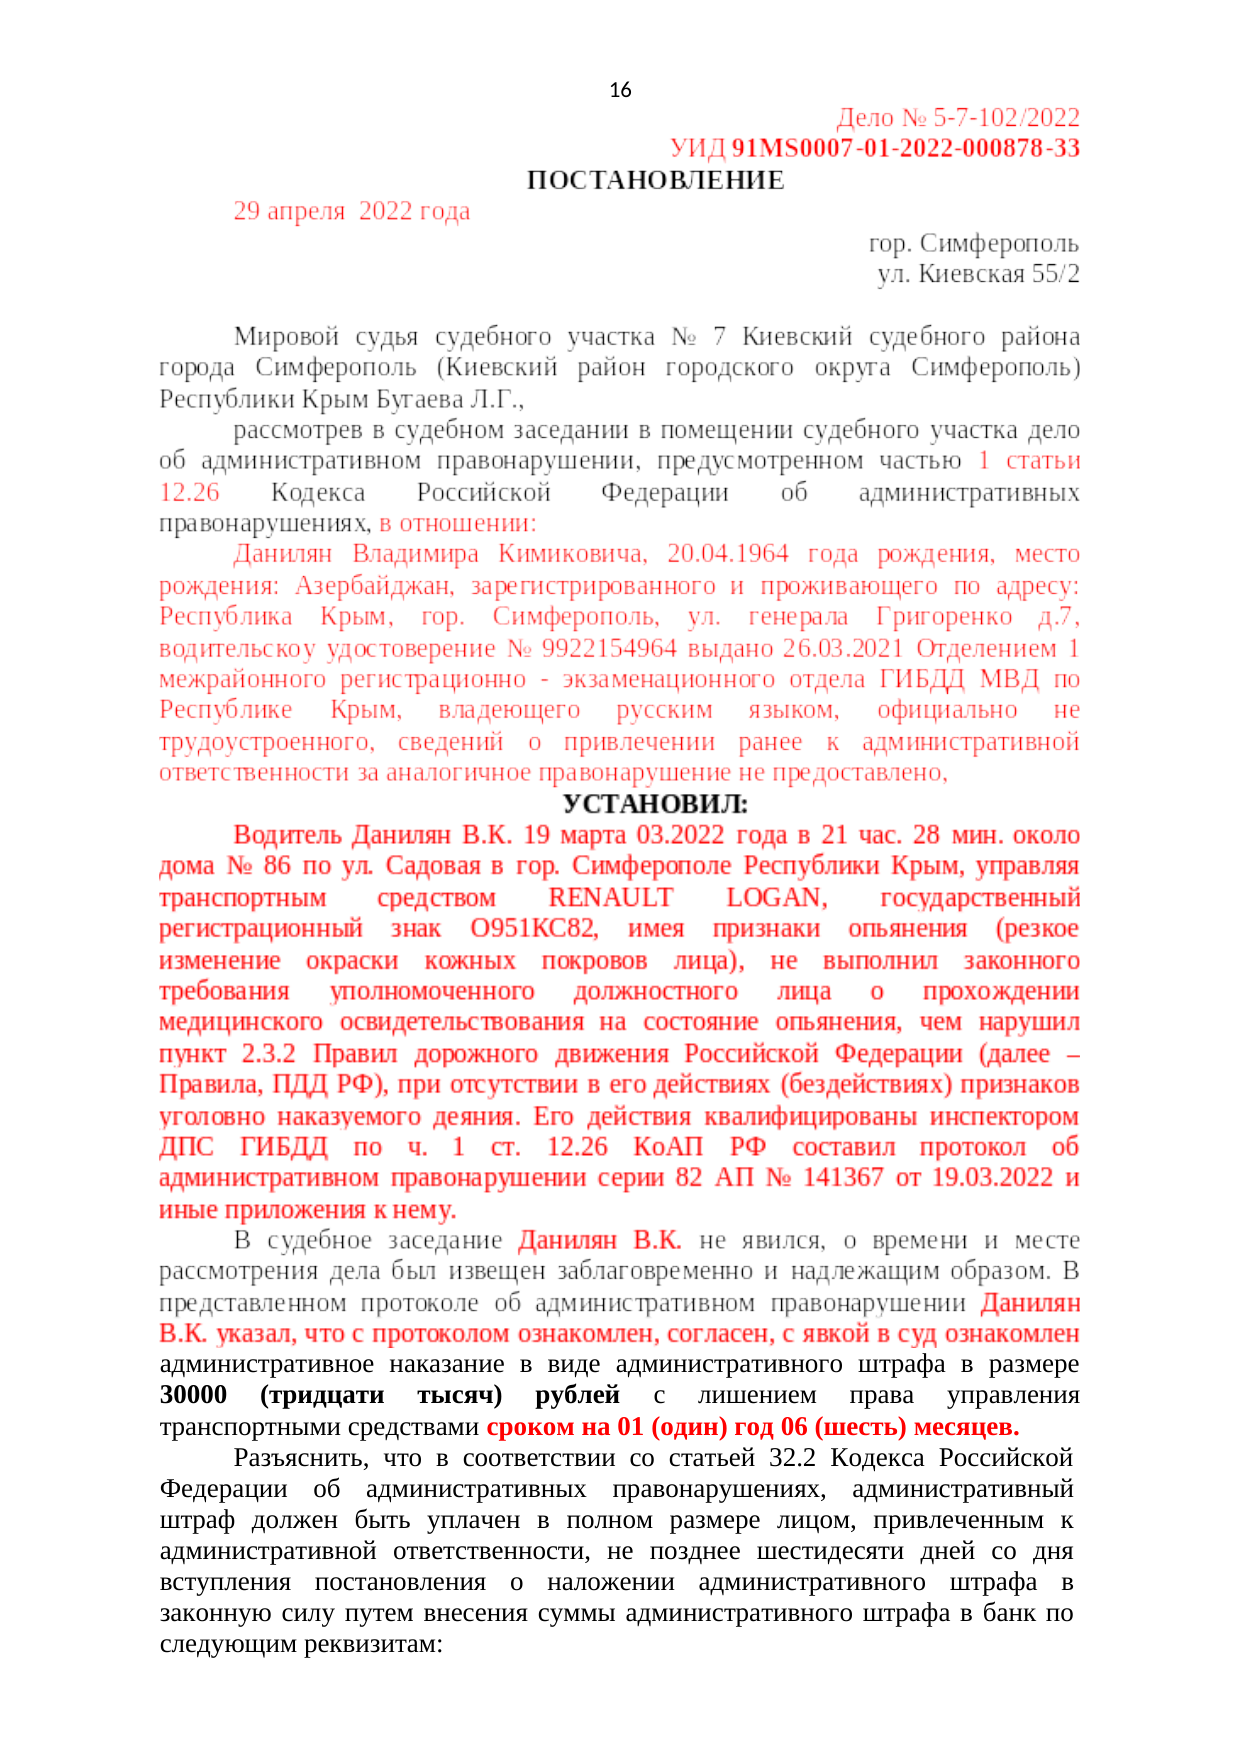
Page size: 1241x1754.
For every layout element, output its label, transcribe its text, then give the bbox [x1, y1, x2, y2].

text ФИО 1 признать виновным в совершении административного правонарушения, предусмотренного частью 1 статьи 12.8 Кодекса Российской Федерации об административных правонарушениях и назначить административное наказание в виде административного штрафа в размере 30000 (тридцати тысяч) рублей с лишением права управления транспортными средствами сроком на 01 (один) год 06 (шесть) месяцев. [159, 1347, 1081, 1441]
text Разъяснить, что в соответствии со статьей 32.2 Кодекса Российской Федерации об административных правонарушениях, административный штраф должен быть уплачен в полном размере лицом, привлеченным к административной ответственности, не позднее шестидесяти дней со дня вступления постановления о наложении административного штрафа в законную силу путем внесения суммы административного штрафа в банк по следующим реквизитам: [159, 1441, 1075, 1659]
